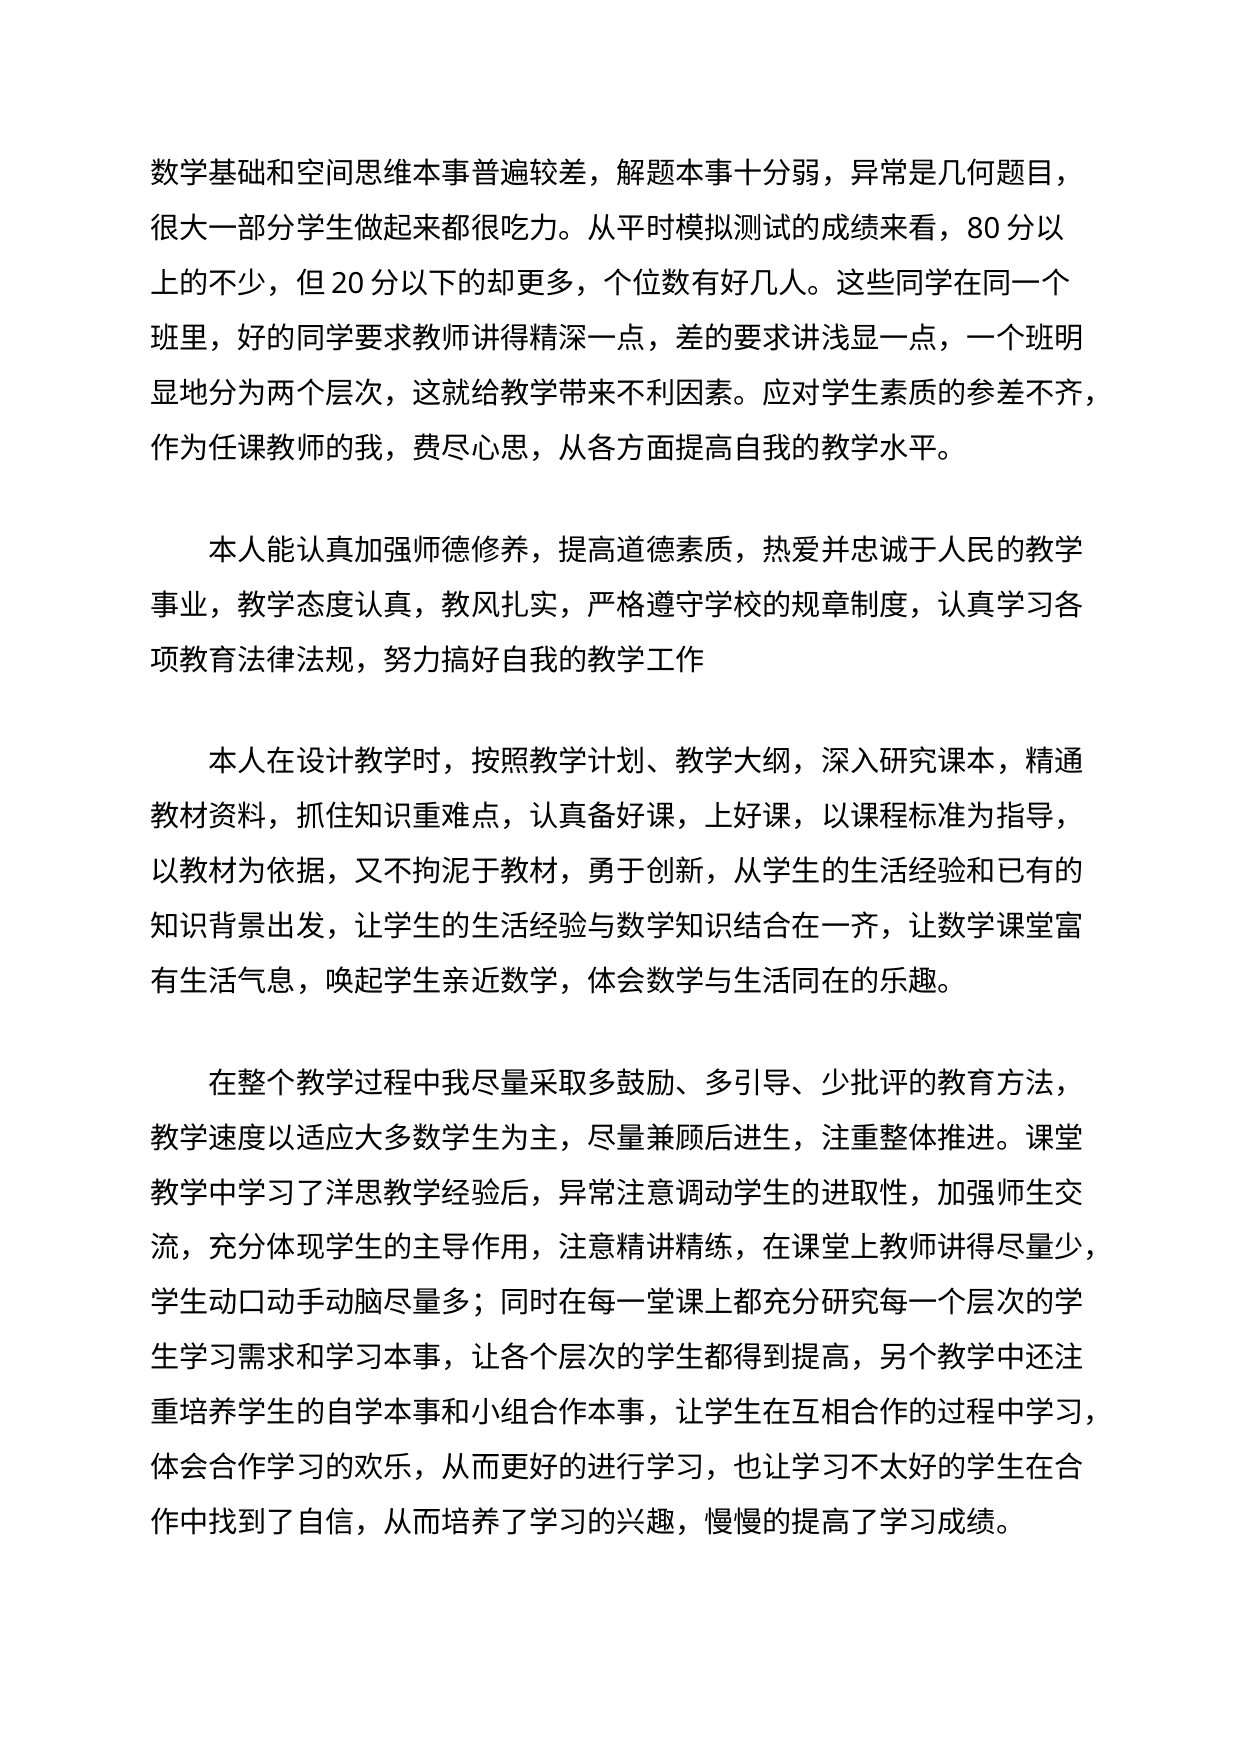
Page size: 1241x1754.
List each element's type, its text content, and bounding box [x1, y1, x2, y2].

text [150, 150, 1090, 467]
text 在整个教学过程中我尽量采取多鼓励、多引导、少批评的教育方法，教学速度以适应大多数学生为主，尽量兼顾后进生，注重整体推进。课堂教学中学习了洋思教学经验后，异常注意调动学生的进取性，加强师生交流，充分体现学生的主导作用，注意精讲精练，在课堂上教师讲得尽量少，学生动口动手动脑尽量多；同时在每一堂课上都充分研究每一个层次的学生学习需求和学习本事，让各个层次的学生都得到提高，另个教学中还注重培养学生的自学本事和小组合作本事，让学生在互相合作的过程中学习，体会合作学习的欢乐，从而更好的进行学习，也让学习不太好的学生在合作中找到了自信，从而培养了学习的兴趣，慢慢的提高了学习成绩。 [150, 1059, 1090, 1541]
text 本人在设计教学时，按照教学计划、教学大纲，深入研究课本，精通教材资料，抓住知识重难点，认真备好课，上好课，以课程标准为指导，以教材为依据，又不拘泥于教材，勇于创新，从学生的生活经验和已有的知识背景出发，让学生的生活经验与数学知识结合在一齐，让数学课堂富有生活气息，唤起学生亲近数学，体会数学与生活同在的乐趣。 [150, 738, 1090, 1000]
text 本人能认真加强师德修养，提高道德素质，热爱并忠诚于人民的教学事业，教学态度认真，教风扎实，严格遵守学校的规章制度，认真学习各项教育法律法规，努力搞好自我的教学工作 [150, 526, 1090, 678]
